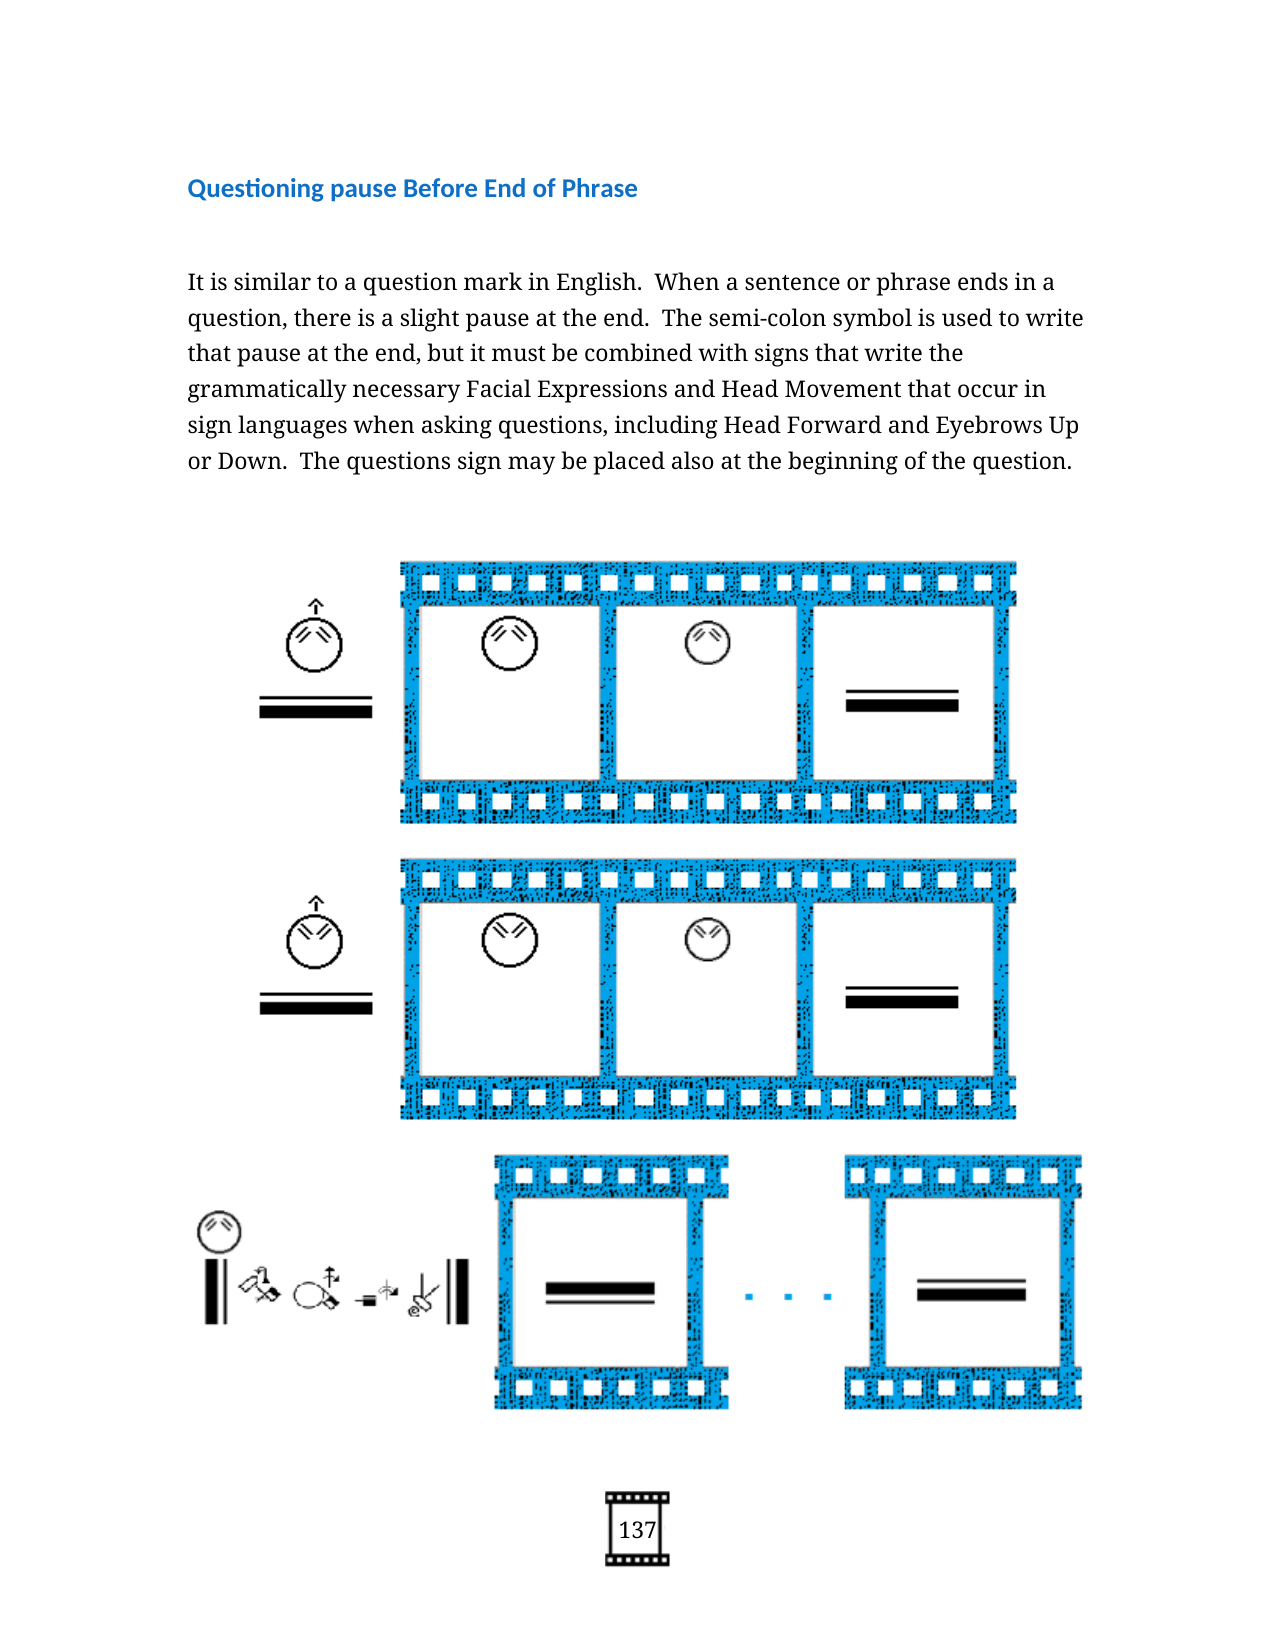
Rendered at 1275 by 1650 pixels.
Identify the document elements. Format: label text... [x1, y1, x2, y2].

picture [254, 852, 1021, 1126]
text It is similar to a question mark in English. When a sentence or phrase ends in a question, there is a slight pause at the end. The semi-colon symbol is used to write that pause at the end, but it must be combined with signs that write the grammatically necessary Facial Expressions and Head Movement that occur in sign languages when asking questions, including Head Forward and Eyebrows Up or Down. The questions sign may be placed also at the beginning of the question. [187, 266, 1087, 476]
picture [252, 558, 1023, 827]
picture [604, 1490, 671, 1569]
picture [187, 1150, 1088, 1414]
subtitle Questioning pause Before End of Phrase [187, 171, 1087, 204]
